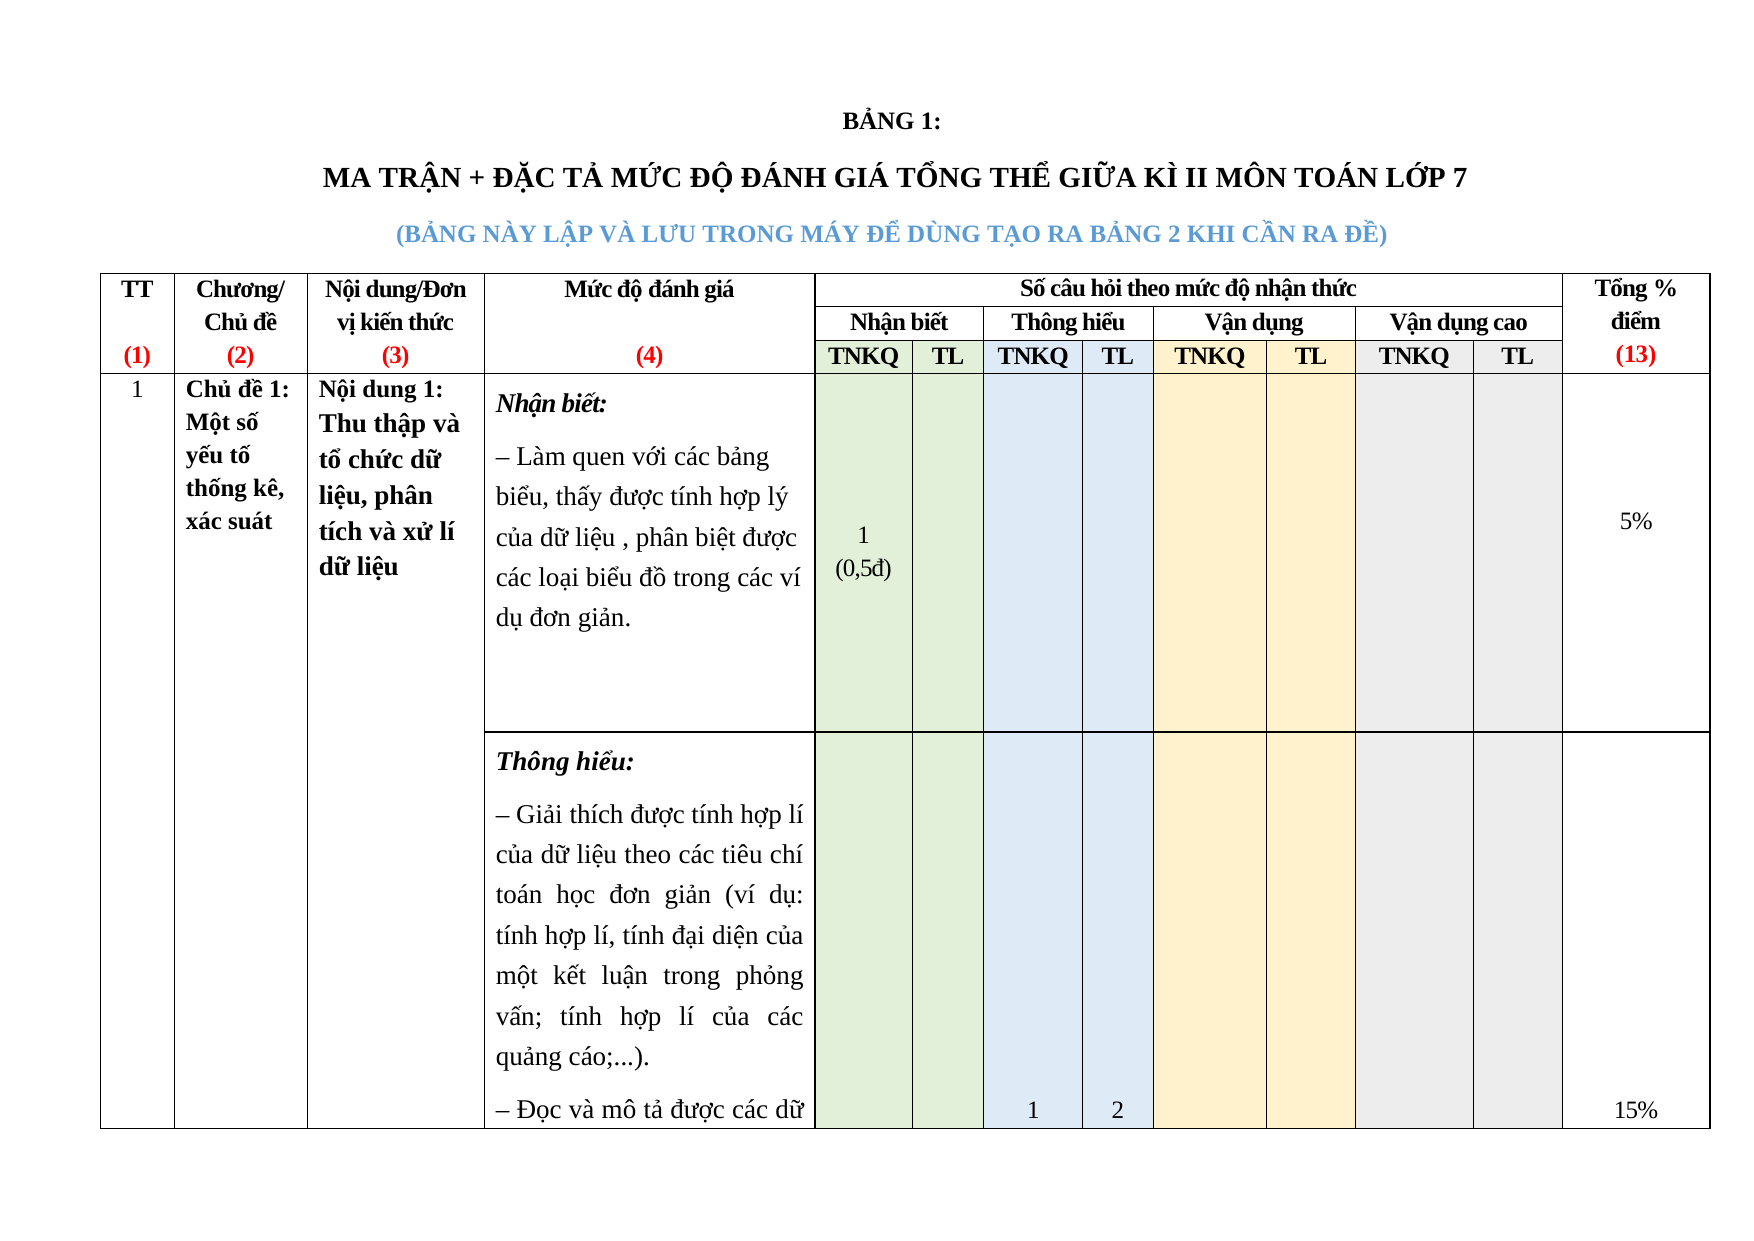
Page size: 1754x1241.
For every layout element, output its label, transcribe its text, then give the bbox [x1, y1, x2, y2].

table_cell Nội dung 1: Thu thập và tổ chức dữ liệu, phân tích và xử lí dữ liệu [308, 374, 484, 1128]
table_cell 1 (0,5đ) [816, 374, 912, 731]
table_cell [1267, 374, 1355, 731]
text (BẢNG NÀY LẬP VÀ LƯU TRONG MÁY ĐỂ DÙNG TẠO RA BẢNG 2 KHI CẦN RA ĐỀ) [89, 219, 1695, 247]
text BẢNG 1: [89, 106, 1695, 135]
table_cell Nhận biết [816, 307, 983, 340]
table_cell TL [1474, 341, 1562, 373]
table_header Mức độ đánh giá (4) [485, 274, 814, 373]
table_cell [1474, 733, 1562, 1128]
table_cell TNKQ [984, 341, 1082, 373]
table_cell [1154, 374, 1266, 731]
table_cell [1267, 733, 1355, 1128]
table_cell 5% [1563, 374, 1709, 731]
table_header TT (1) [101, 274, 174, 373]
table_cell Chủ đề 1: Một số yếu tố thống kê, xác suát [175, 374, 307, 1128]
table_cell Vận dụng cao [1356, 307, 1562, 340]
table_cell [816, 733, 912, 1128]
table_cell Vận dụng [1154, 307, 1355, 340]
table_cell Thông hiểu [984, 307, 1153, 340]
table_cell 15% [1563, 733, 1709, 1128]
table_header Nội dung/Đơn vị kiến thức (3) [308, 274, 484, 373]
table_cell [913, 374, 983, 731]
table_cell Nhận biết: – Làm quen với các bảng biểu, thấy được tính hợp lý của dữ liệu , phân biệt được các loại biểu đồ trong các ví dụ đơn giản. [485, 374, 814, 731]
table_cell 1 (0,5) [984, 733, 1082, 1128]
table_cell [485, 733, 814, 1128]
table_cell TL [1083, 341, 1153, 373]
table_header Tổng % điểm (13) [1563, 274, 1709, 373]
table_header Chương/ Chủ đề (2) [175, 274, 307, 373]
table_cell [1083, 374, 1153, 731]
table_cell [1356, 374, 1473, 731]
table_cell [1154, 733, 1266, 1128]
table_cell TL [913, 341, 983, 373]
table_cell TNKQ [1154, 341, 1266, 373]
table_header Số câu hỏi theo mức độ nhận thức [816, 274, 1562, 306]
table_cell [1356, 733, 1473, 1128]
table_cell TL [1267, 341, 1355, 373]
table_cell [1474, 374, 1562, 731]
table_cell [984, 374, 1082, 731]
table_cell TNKQ [1356, 341, 1473, 373]
table_cell 1 [101, 374, 174, 1128]
table_cell [913, 733, 983, 1128]
table_cell 2 (1,0) [1083, 733, 1153, 1128]
table_cell TNKQ [816, 341, 912, 373]
text MA TRẬN + ĐẶC TẢ MỨC ĐỘ ĐÁNH GIÁ TỔNG THỂ GIỮA KÌ II MÔN TOÁN LỚP 7 [89, 160, 1695, 194]
